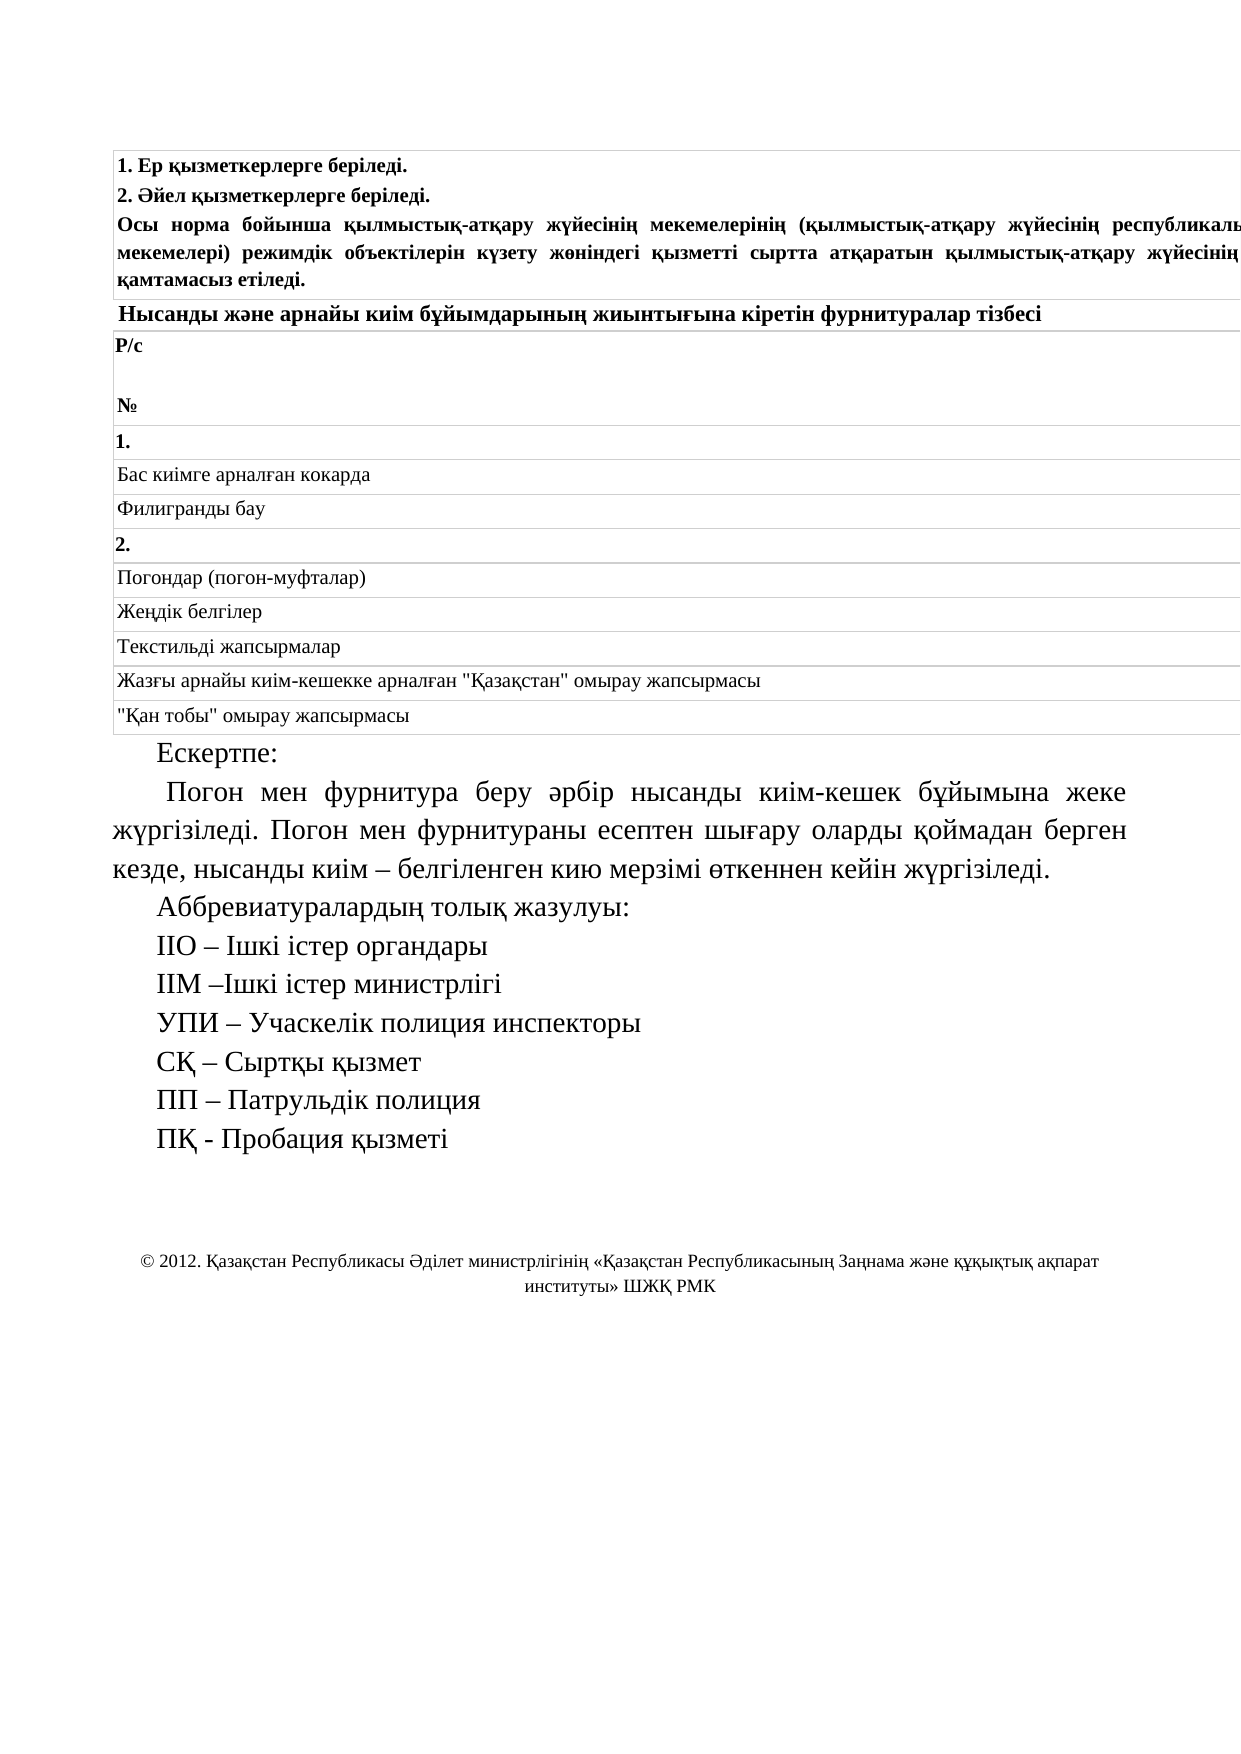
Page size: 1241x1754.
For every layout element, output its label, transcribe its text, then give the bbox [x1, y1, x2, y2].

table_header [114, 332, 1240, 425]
text Погон мен фурнитура беру әрбiр нысанды киiм-кешек бұйымына жеке жүргiзiледi. Погон мен фурнитураны есептен шығару оларды қоймадан берген кезде, нысанды киім – белгіленген кию мерзімі өткеннен кейін жүргізіледі. [112, 774, 1128, 884]
text УПИ – Учаскелік полиция инспекторы [112, 1005, 1128, 1039]
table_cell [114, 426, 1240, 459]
text ПП – Патрульдік полиция [112, 1082, 1128, 1116]
text ІІМ –Ішкі істер министрлігі [112, 967, 1128, 1000]
text Аббревиатуралардың толық жазулуы: [112, 889, 1128, 923]
text ПҚ - Пробация қызметі [112, 1121, 1128, 1154]
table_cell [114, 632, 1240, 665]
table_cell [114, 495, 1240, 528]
text Нысанды және арнайы киім бұйымдарының жиынтығына кіретін фурнитуралар тізбесі [112, 300, 1128, 327]
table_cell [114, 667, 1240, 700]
text © 2012. Қазақстан Республикасы Әділет министрлігінің «Қазақстан Республикасының Заңнама және құқықтық ақпарат институты» ШЖҚ РМК [112, 1250, 1128, 1296]
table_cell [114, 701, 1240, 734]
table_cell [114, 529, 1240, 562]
text ІІО – Ішкі істер органдары [112, 928, 1128, 962]
text Ескертпе: [112, 735, 1128, 769]
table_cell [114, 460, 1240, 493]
text СҚ – Сыртқы қызмет [112, 1044, 1128, 1077]
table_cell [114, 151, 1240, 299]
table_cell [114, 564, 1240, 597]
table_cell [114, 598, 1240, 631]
